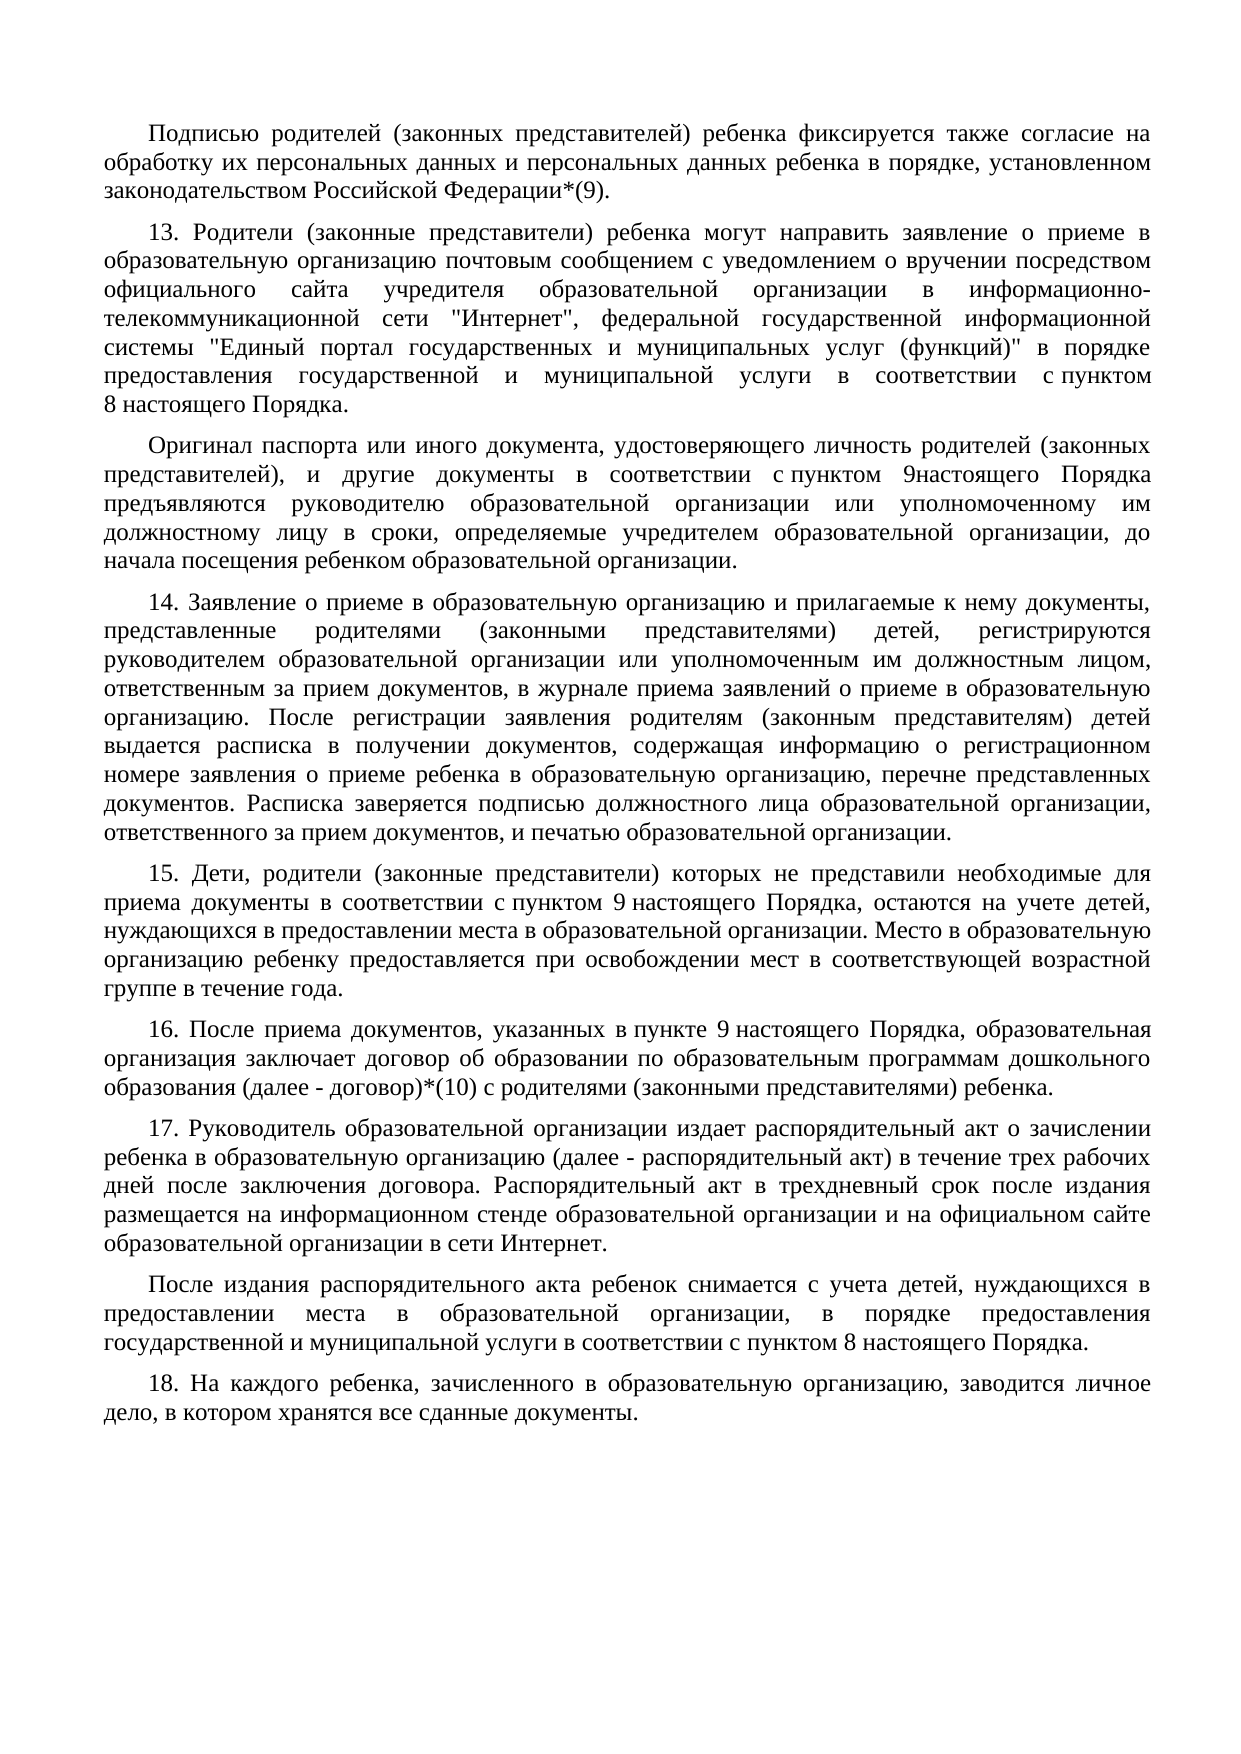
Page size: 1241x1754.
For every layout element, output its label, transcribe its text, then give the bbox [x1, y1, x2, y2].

text 15. Дети, родители (законные представители) которых не представили необходимые для приема документы в соответствии с пунктом 9 настоящего Порядка, остаются на учете детей, нуждающихся в предоставлении места в образовательной организации. Место в образовательную организацию ребенку предоставляется при освобождении мест в соответствующей возрастной группе в течение года. [103, 858, 1152, 1002]
text После издания распорядительного акта ребенок снимается с учета детей, нуждающихся в предоставлении места в образовательной организации, в порядке предоставления государственной и муниципальной услуги в соответствии с пунктом 8 настоящего Порядка. [103, 1269, 1152, 1356]
text Подписью родителей (законных представителей) ребенка фиксируется также согласие на обработку их персональных данных и персональных данных ребенка в порядке, установленном законодательством Российской Федерации*(9). [103, 118, 1152, 204]
text 18. На каждого ребенка, зачисленного в образовательную организацию, заводится личное дело, в котором хранятся все сданные документы. [103, 1368, 1152, 1426]
text 16. После приема документов, указанных в пункте 9 настоящего Порядка, образовательная организация заключает договор об образовании по образовательным программам дошкольного образования (далее - договор)*(10) с родителями (законными представителями) ребенка. [103, 1014, 1152, 1101]
text 13. Родители (законные представители) ребенка могут направить заявление о приеме в образовательную организацию почтовым сообщением с уведомлением о вручении посредством официального сайта учредителя образовательной организации в информационно-телекоммуникационной сети "Интернет", федеральной государственной информационной системы "Единый портал государственных и муниципальных услуг (функций)" в порядке предоставления государственной и муниципальной услуги в соответствии с пунктом 8 настоящего Порядка. [103, 217, 1152, 418]
text 14. Заявление о приеме в образовательную организацию и прилагаемые к нему документы, представленные родителями (законными представителями) детей, регистрируются руководителем образовательной организации или уполномоченным им должностным лицом, ответственным за прием документов, в журнале приема заявлений о приеме в образовательную организацию. После регистрации заявления родителям (законным представителям) детей выдается расписка в получении документов, содержащая информацию о регистрационном номере заявления о приеме ребенка в образовательную организацию, перечне представленных документов. Расписка заверяется подписью должностного лица образовательной организации, ответственного за прием документов, и печатью образовательной организации. [103, 587, 1152, 846]
text Оригинал паспорта или иного документа, удостоверяющего личность родителей (законных представителей), и другие документы в соответствии с пунктом 9настоящего Порядка предъявляются руководителю образовательной организации или уполномоченному им должностному лицу в сроки, определяемые учредителем образовательной организации, до начала посещения ребенком образовательной организации. [103, 431, 1152, 574]
text 17. Руководитель образовательной организации издает распорядительный акт о зачислении ребенка в образовательную организацию (далее - распорядительный акт) в течение трех рабочих дней после заключения договора. Распорядительный акт в трехдневный срок после издания размещается на информационном стенде образовательной организации и на официальном сайте образовательной организации в сети Интернет. [103, 1113, 1152, 1257]
